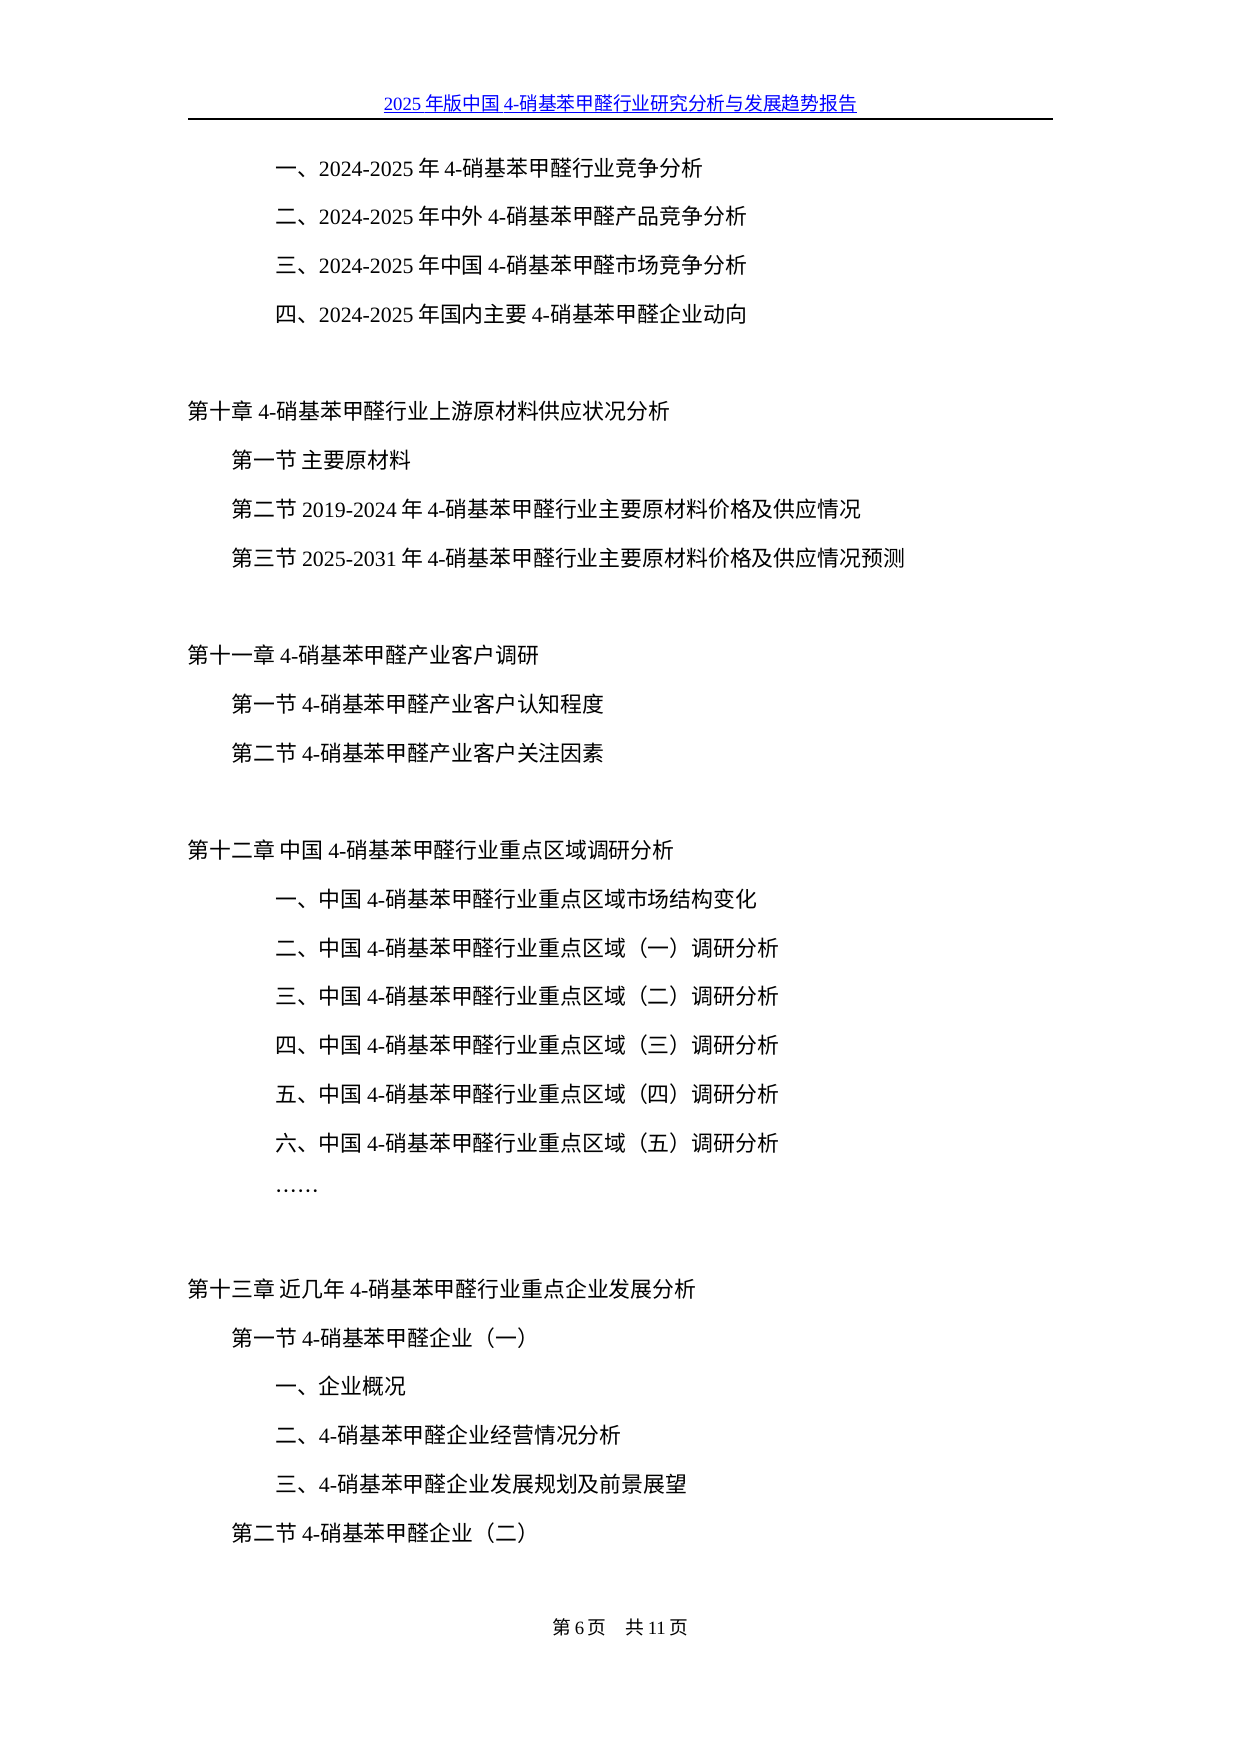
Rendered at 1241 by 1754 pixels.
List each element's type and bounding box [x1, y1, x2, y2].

text [187, 150, 1053, 1548]
